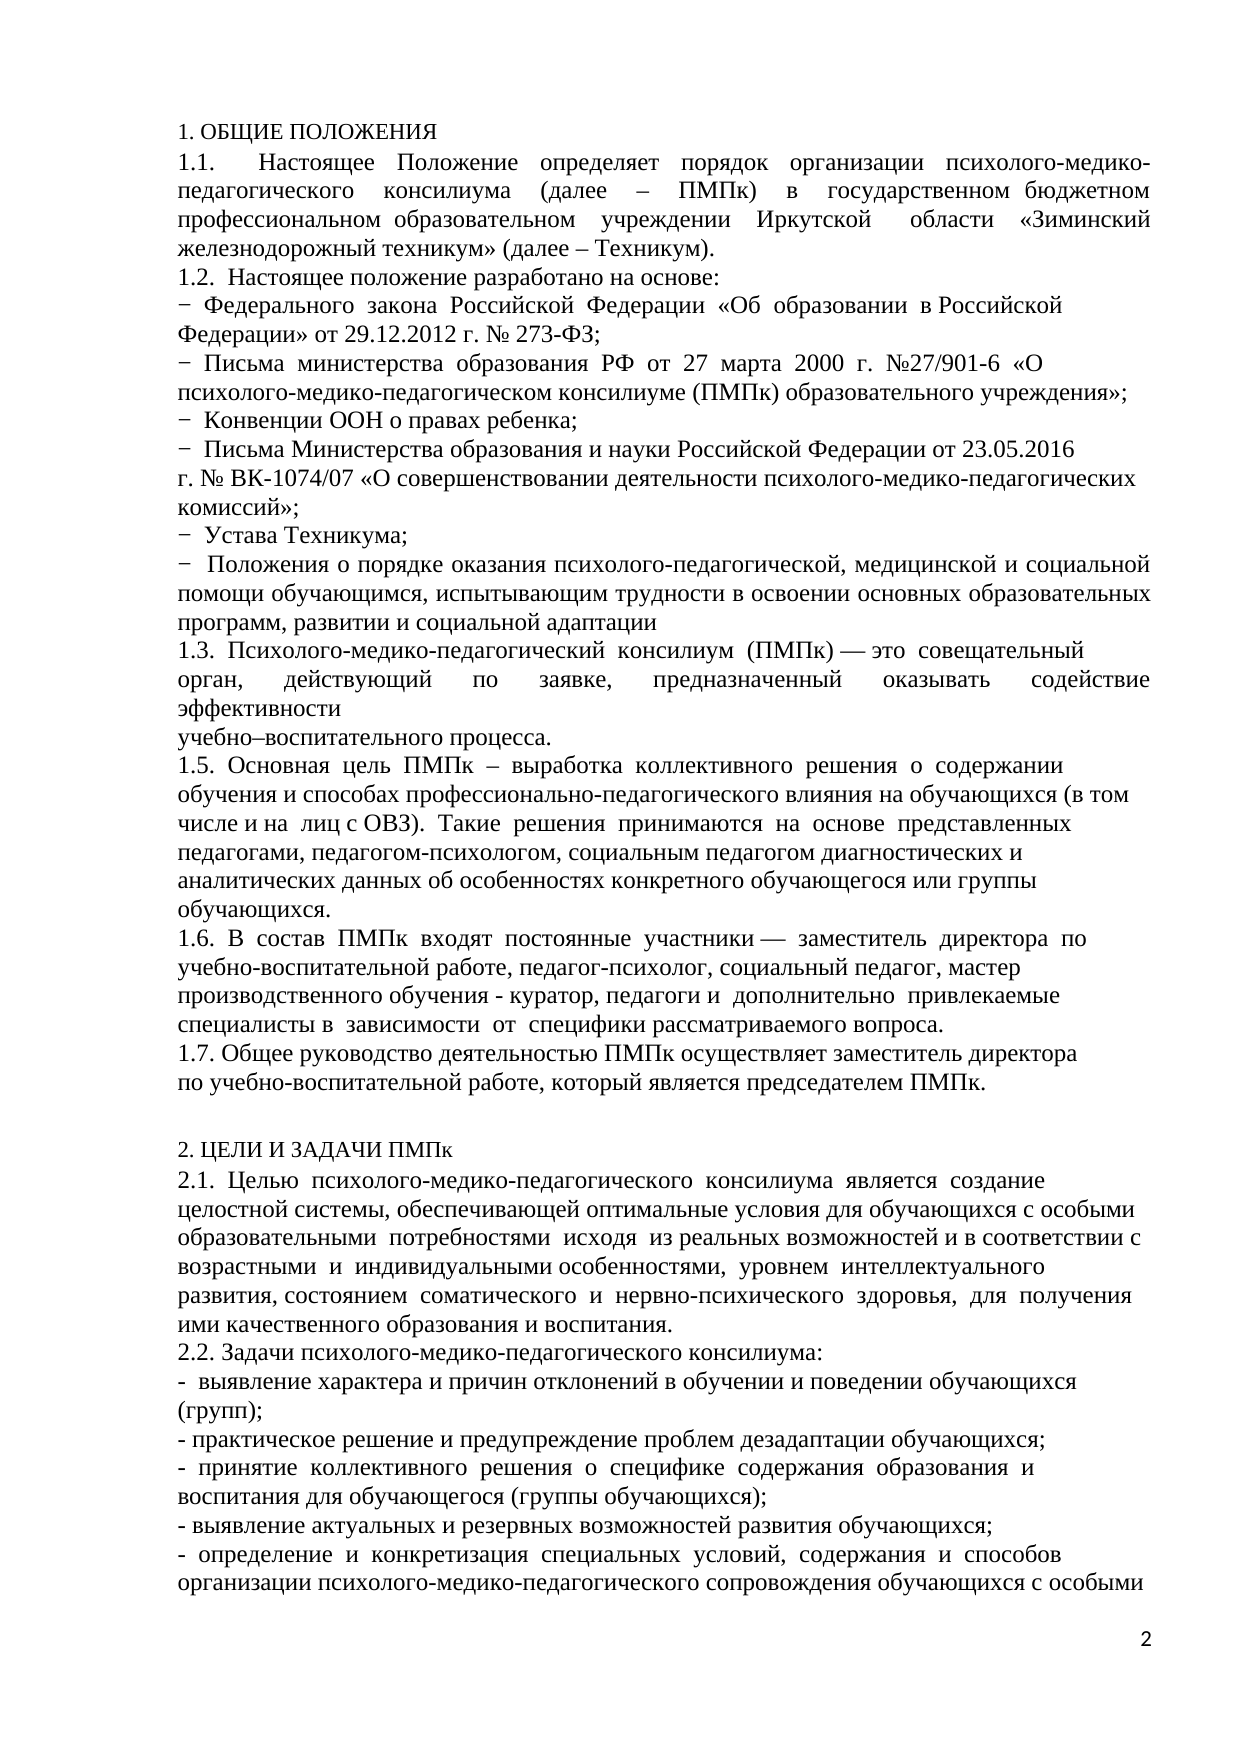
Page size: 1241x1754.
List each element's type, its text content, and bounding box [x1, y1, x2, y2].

text 1.1. Настоящее Положение определяет порядок организации психолого-медико-педагогического консилиума (далее – ПМПк) в государственном бюджетном профессиональном образовательном учреждении Иркутской области «Зиминский железнодорожный техникум» (далее – Техникум). [177, 147, 1152, 262]
text (групп); [177, 1395, 1152, 1424]
text - выявление характера и причин отклонений в обучении и поведении обучающихся [177, 1366, 1152, 1395]
text 1. ОБЩИЕ ПОЛОЖЕНИЯ [177, 118, 1152, 144]
text 1.6. В состав ПМПк входят постоянные участники — заместитель директора по [177, 923, 1152, 952]
text - практическое решение и предупреждение проблем дезадаптации обучающихся; [177, 1424, 1152, 1452]
text по учебно-воспитательной работе, который является председателем ПМПк. [177, 1067, 1152, 1095]
text комиссий»; [177, 492, 1152, 520]
text целостной системы, обеспечивающей оптимальные условия для обучающихся с особыми [177, 1194, 1152, 1222]
text возрастными и индивидуальными особенностями, уровнем интеллектуального развития, состоянием соматического и нервно-психического здоровья, для получения ими качественного образования и воспитания. [177, 1251, 1152, 1337]
text − Письма Министерства образования и науки Российской Федерации от 23.05.2016 [177, 434, 1152, 463]
text психолого-медико-педагогическом консилиуме (ПМПк) образовательного учреждения»; [177, 377, 1152, 405]
text 1.3. Психолого-медико-педагогический консилиум (ПМПк) — это совещательный [177, 635, 1152, 664]
text образовательными потребностями исходя из реальных возможностей и в соответствии с [177, 1222, 1152, 1251]
text 2. ЦЕЛИ И ЗАДАЧИ ПМПк [177, 1137, 1152, 1163]
text 1.2. Настоящее положение разработано на основе: [177, 262, 1152, 290]
text г. № ВК-1074/07 «О совершенствовании деятельности психолого-медико-педагогических [177, 463, 1152, 492]
text - выявление актуальных и резервных возможностей развития обучающихся; [177, 1510, 1152, 1539]
text - принятие коллективного решения о специфике содержания образования и [177, 1452, 1152, 1481]
text 1.7. Общее руководство деятельностью ПМПк осуществляет заместитель директора [177, 1038, 1152, 1067]
text − Письма министерства образования РФ от 27 марта 2000 г. №27/901-6 «О [177, 348, 1152, 377]
text − Положения о порядке оказания психолого-педагогической, медицинской и социальной помощи обучающимся, испытывающим трудности в освоении основных образовательных программ, развитии и социальной адаптации [177, 549, 1152, 635]
text воспитания для обучающегося (группы обучающихся); [177, 1481, 1152, 1510]
text обучения и способах профессионально-педагогического влияния на обучающихся (в том [177, 779, 1152, 808]
text - определение и конкретизация специальных условий, содержания и способов [177, 1539, 1152, 1567]
text − Федерального закона Российской Федерации «Об образовании в Российской [177, 290, 1152, 319]
text учебно–воспитательного процесса. [177, 722, 1152, 750]
text учебно-воспитательной работе, педагог-психолог, социальный педагог, мастер производственного обучения - куратор, педагоги и дополнительно привлекаемые специалисты в зависимости от специфики рассматриваемого вопроса. [177, 952, 1152, 1038]
text Федерации» от 29.12.2012 г. № 273-ФЗ; [177, 319, 1152, 348]
text 1.5. Основная цель ПМПк – выработка коллективного решения о содержании [177, 750, 1152, 779]
text 2.2. Задачи психолого-медико-педагогического консилиума: [177, 1337, 1152, 1366]
text − Конвенции ООН о правах ребенка; [177, 405, 1152, 434]
text числе и на лиц с ОВЗ). Такие решения принимаются на основе представленных педагогами, педагогом-психологом, социальным педагогом диагностических и аналитических данных об особенностях конкретного обучающегося или группы обучающихся. [177, 808, 1152, 923]
text организации психолого-медико-педагогического сопровождения обучающихся с особыми [177, 1567, 1152, 1596]
text орган, действующий по заявке, предназначенный оказывать содействие эффективности [177, 664, 1152, 722]
text 2.1. Целью психолого-медико-педагогического консилиума является создание [177, 1165, 1152, 1194]
text − Устава Техникума; [177, 520, 1152, 549]
